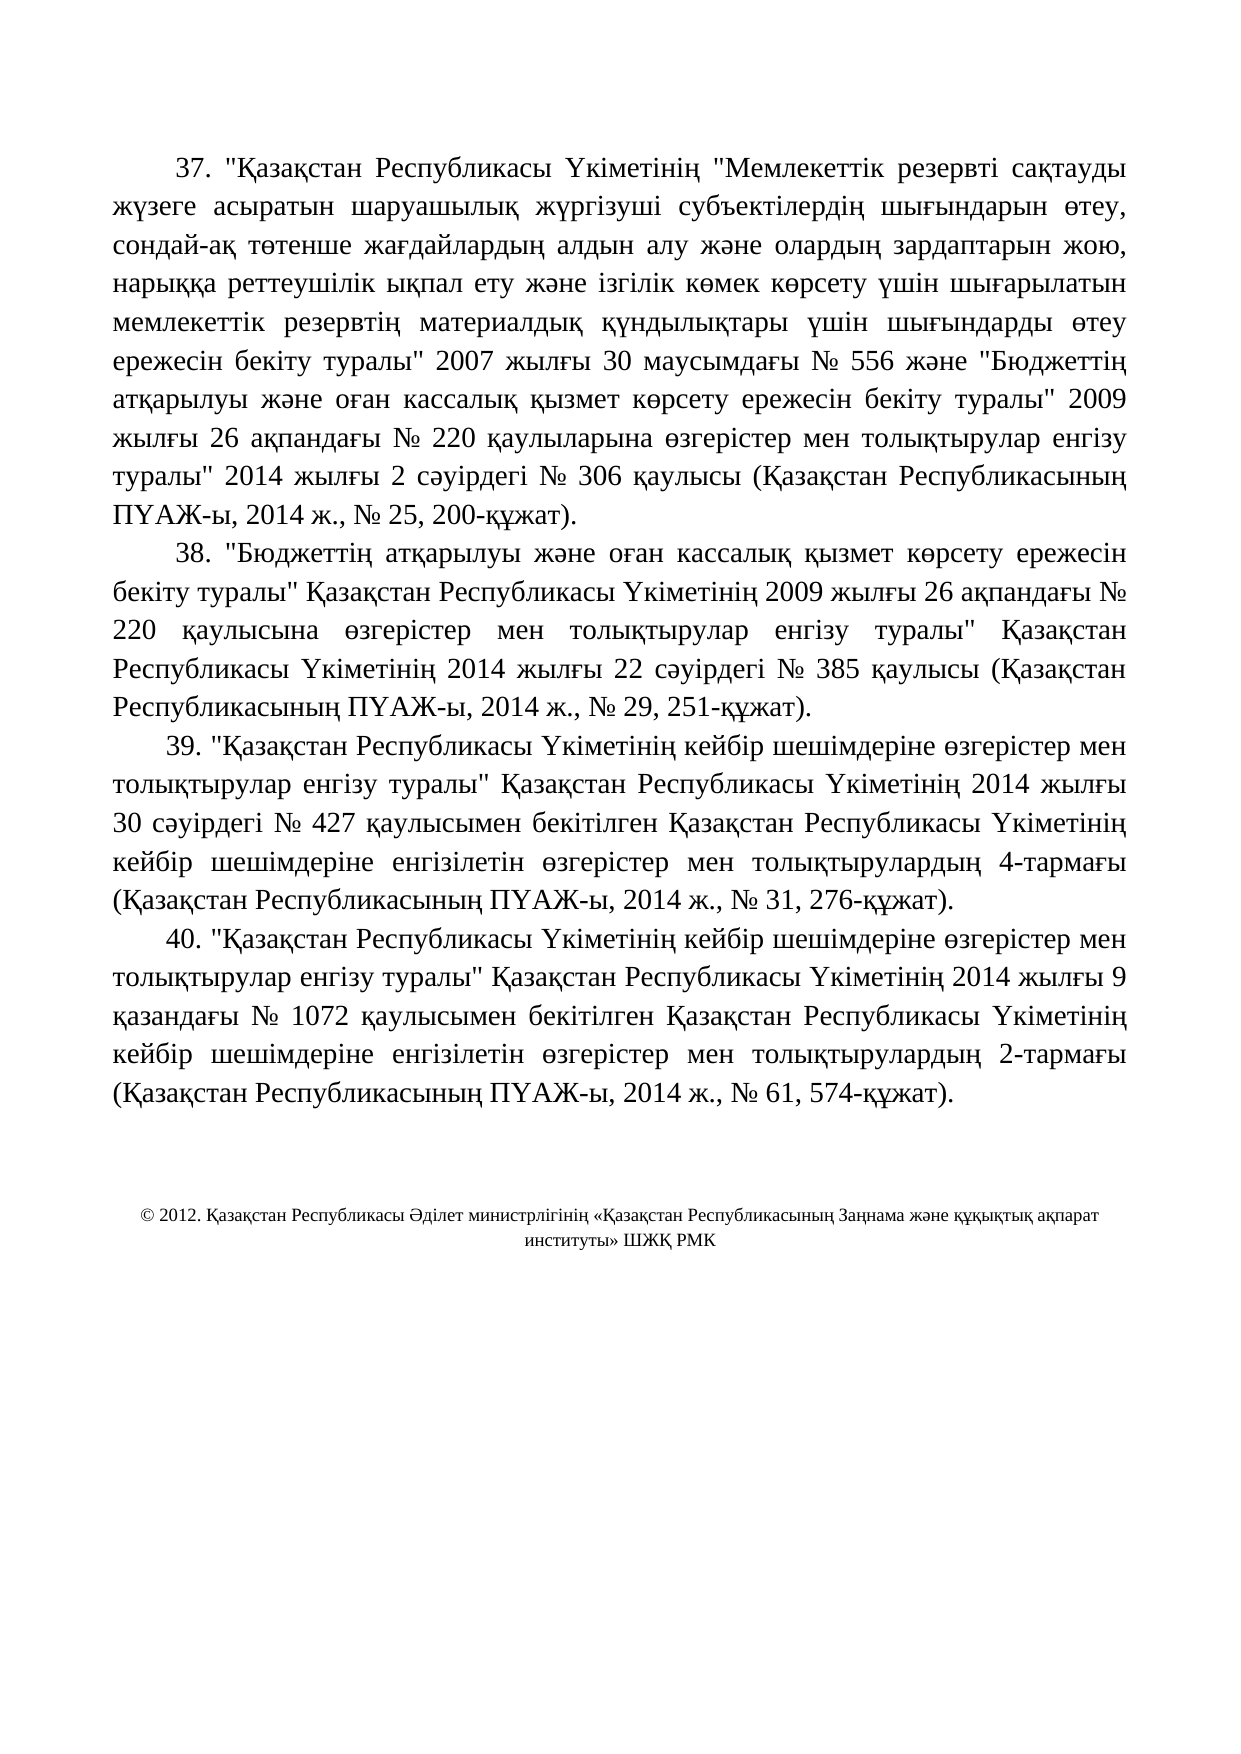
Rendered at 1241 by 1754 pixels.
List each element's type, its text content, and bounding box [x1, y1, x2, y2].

text 40. "Қазақстан Республикасы Үкіметінің кейбір шешімдеріне өзгерістер мен толықтырулар енгізу туралы" Қазақстан Республикасы Үкіметінің 2014 жылғы 9 қазандағы № 1072 қаулысымен бекітілген Қазақстан Республикасы Үкіметінің кейбір шешімдеріне енгізілетін өзгерістер мен толықтырулардың 2-тармағы (Қазақстан Республикасының ПҮАЖ-ы, 2014 ж., № 61, 574-құжат). [112, 921, 1128, 1108]
text 39. "Қазақстан Республикасы Үкіметінің кейбір шешімдеріне өзгерістер мен толықтырулар енгізу туралы" Қазақстан Республикасы Үкіметінің 2014 жылғы 30 сәуірдегі № 427 қаулысымен бекітілген Қазақстан Республикасы Үкіметінің кейбір шешімдеріне енгізілетін өзгерістер мен толықтырулардың 4-тармағы (Қазақстан Республикасының ПҮАЖ-ы, 2014 ж., № 31, 276-құжат). [112, 728, 1128, 916]
text © 2012. Қазақстан Республикасы Әділет министрлігінің «Қазақстан Республикасының Заңнама және құқықтық ақпарат институты» ШЖҚ РМК [112, 1204, 1128, 1251]
text 38. "Бюджеттің атқарылуы және оған кассалық қызмет көрсету ережесін бекіту туралы" Қазақстан Республикасы Үкіметінің 2009 жылғы 26 ақпандағы № 220 қаулысына өзгерістер мен толықтырулар енгізу туралы" Қазақстан Республикасы Үкіметінің 2014 жылғы 22 сәуірдегі № 385 қаулысы (Қазақстан Республикасының ПҮАЖ-ы, 2014 ж., № 29, 251-құжат). [112, 535, 1128, 723]
text 37. "Қазақстан Республикасы Үкіметінің "Мемлекеттік резервті сақтауды жүзеге асыратын шаруашылық жүргізуші субъектілердің шығындарын өтеу, сондай-ақ төтенше жағдайлардың алдын алу және олардың зардаптарын жою, нарыққа реттеушілік ықпал ету және ізгілік көмек көрсету үшін шығарылатын мемлекеттік резервтің материалдық қүндылықтары үшін шығындарды өтеу ережесін бекіту туралы" 2007 жылғы 30 маусымдағы № 556 және "Бюджеттің атқарылуы және оған кассалық қызмет көрсету ережесін бекіту туралы" 2009 жылғы 26 ақпандағы № 220 қаулыларына өзгерістер мен толықтырулар енгізу туралы" 2014 жылғы 2 сәуірдегі № 306 қаулысы (Қазақстан Республикасының ПҮАЖ-ы, 2014 ж., № 25, 200-құжат). [112, 150, 1128, 530]
